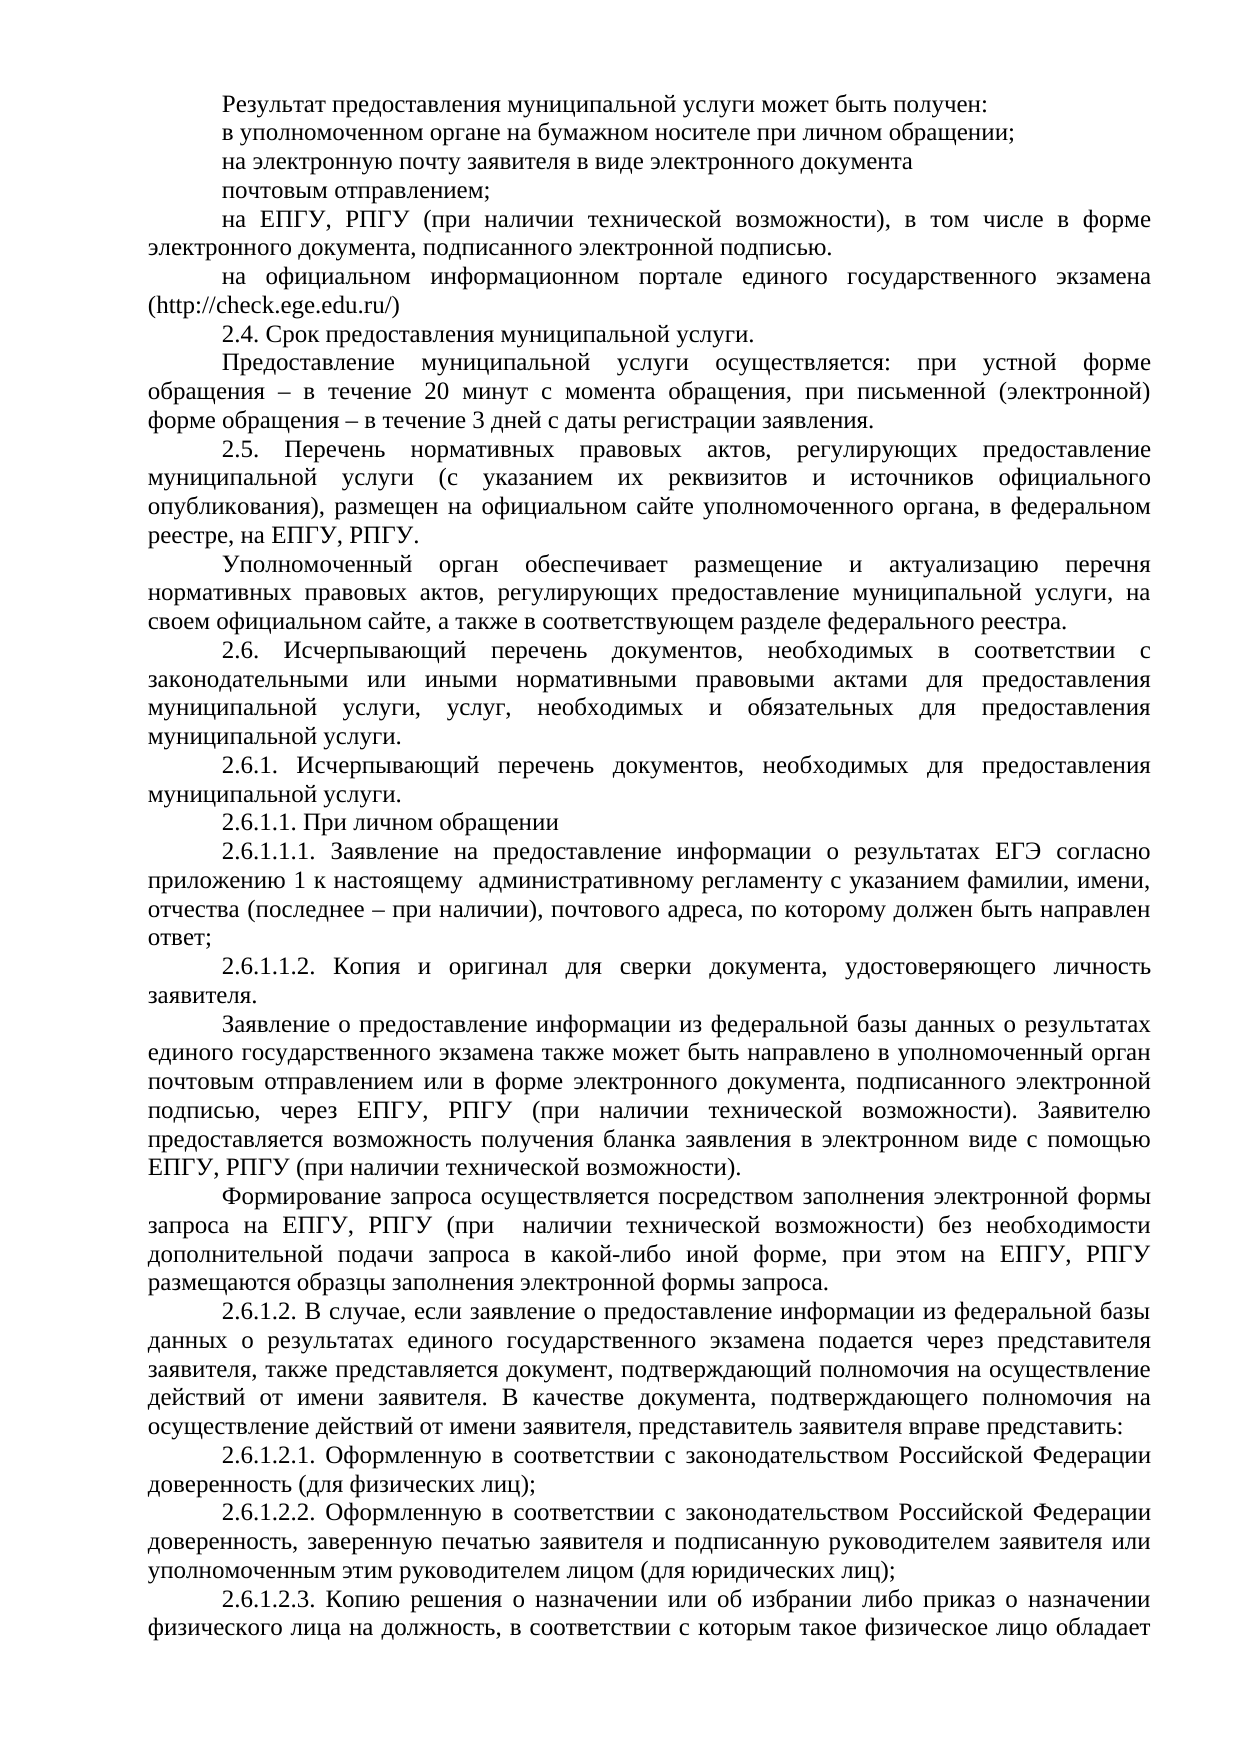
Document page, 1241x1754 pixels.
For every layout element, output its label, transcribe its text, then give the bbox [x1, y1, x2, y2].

text 2.5. Перечень нормативных правовых актов, регулирующих предоставление муниципальной услуги (с указанием их реквизитов и источников официального опубликования), размещен на официальном сайте уполномоченного органа, в федеральном реестре, на ЕПГУ, РПГУ. [148, 434, 1152, 549]
text на электронную почту заявителя в виде электронного документа [148, 146, 1152, 175]
text 2.6.1.1. При личном обращении [148, 807, 1152, 836]
text Уполномоченный орган обеспечивает размещение и актуализацию перечня нормативных правовых актов, регулирующих предоставление муниципальной услуги, на своем официальном сайте, а также в соответствующем разделе федерального реестра. [148, 549, 1152, 635]
text в уполномоченном органе на бумажном носителе при личном обращении; [148, 117, 1152, 146]
text 2.4. Срок предоставления муниципальной услуги. [148, 319, 1152, 347]
text на ЕПГУ, РПГУ (при наличии технической возможности), в том числе в форме электронного документа, подписанного электронной подписью. [148, 204, 1152, 261]
text 2.6.1.1.1. Заявление на предоставление информации о результатах ЕГЭ согласно приложению 1 к настоящему административному регламенту с указанием фамилии, имени, отчества (последнее – при наличии), почтового адреса, по которому должен быть направлен ответ; [148, 836, 1152, 951]
text 2.6.1. Исчерпывающий перечень документов, необходимых для предоставления муниципальной услуги. [148, 750, 1152, 807]
text 2.6.1.2.1. Оформленную в соответствии с законодательством Российской Федерации доверенность (для физических лиц); [148, 1440, 1152, 1497]
text 2.6.1.1.2. Копия и оригинал для сверки документа, удостоверяющего личность заявителя. [148, 951, 1152, 1009]
text 2.6.1.2.2. Оформленную в соответствии с законодательством Российской Федерации доверенность, заверенную печатью заявителя и подписанную руководителем заявителя или уполномоченным этим руководителем лицом (для юридических лиц); [148, 1497, 1152, 1584]
text Предоставление муниципальной услуги осуществляется: при устной форме обращения – в течение 20 минут с момента обращения, при письменной (электронной) форме обращения – в течение 3 дней с даты регистрации заявления. [148, 347, 1152, 434]
text Заявление о предоставление информации из федеральной базы данных о результатах единого государственного экзамена также может быть направлено в уполномоченный орган почтовым отправлением или в форме электронного документа, подписанного электронной подписью, через ЕПГУ, РПГУ (при наличии технической возможности). Заявителю предоставляется возможность получения бланка заявления в электронном виде с помощью ЕПГУ, РПГУ (при наличии технической возможности). [148, 1009, 1152, 1181]
text 2.6. Исчерпывающий перечень документов, необходимых в соответствии с законодательными или иными нормативными правовыми актами для предоставления муниципальной услуги, услуг, необходимых и обязательных для предоставления муниципальной услуги. [148, 635, 1152, 750]
text Формирование запроса осуществляется посредством заполнения электронной формы запроса на ЕПГУ, РПГУ (при наличии технической возможности) без необходимости дополнительной подачи запроса в какой-либо иной форме, при этом на ЕПГУ, РПГУ размещаются образцы заполнения электронной формы запроса. [148, 1181, 1152, 1296]
text 2.6.1.2. В случае, если заявление о предоставление информации из федеральной базы данных о результатах единого государственного экзамена подается через представителя заявителя, также представляется документ, подтверждающий полномочия на осуществление действий от имени заявителя. В качестве документа, подтверждающего полномочия на осуществление действий от имени заявителя, представитель заявителя вправе представить: [148, 1296, 1152, 1440]
text Результат предоставления муниципальной услуги может быть получен: [148, 89, 1152, 117]
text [148, 1584, 1152, 1641]
text почтовым отправлением; [148, 175, 1152, 204]
text на официальном информационном портале единого государственного экзамена (http://check.ege.edu.ru/) [148, 261, 1152, 319]
